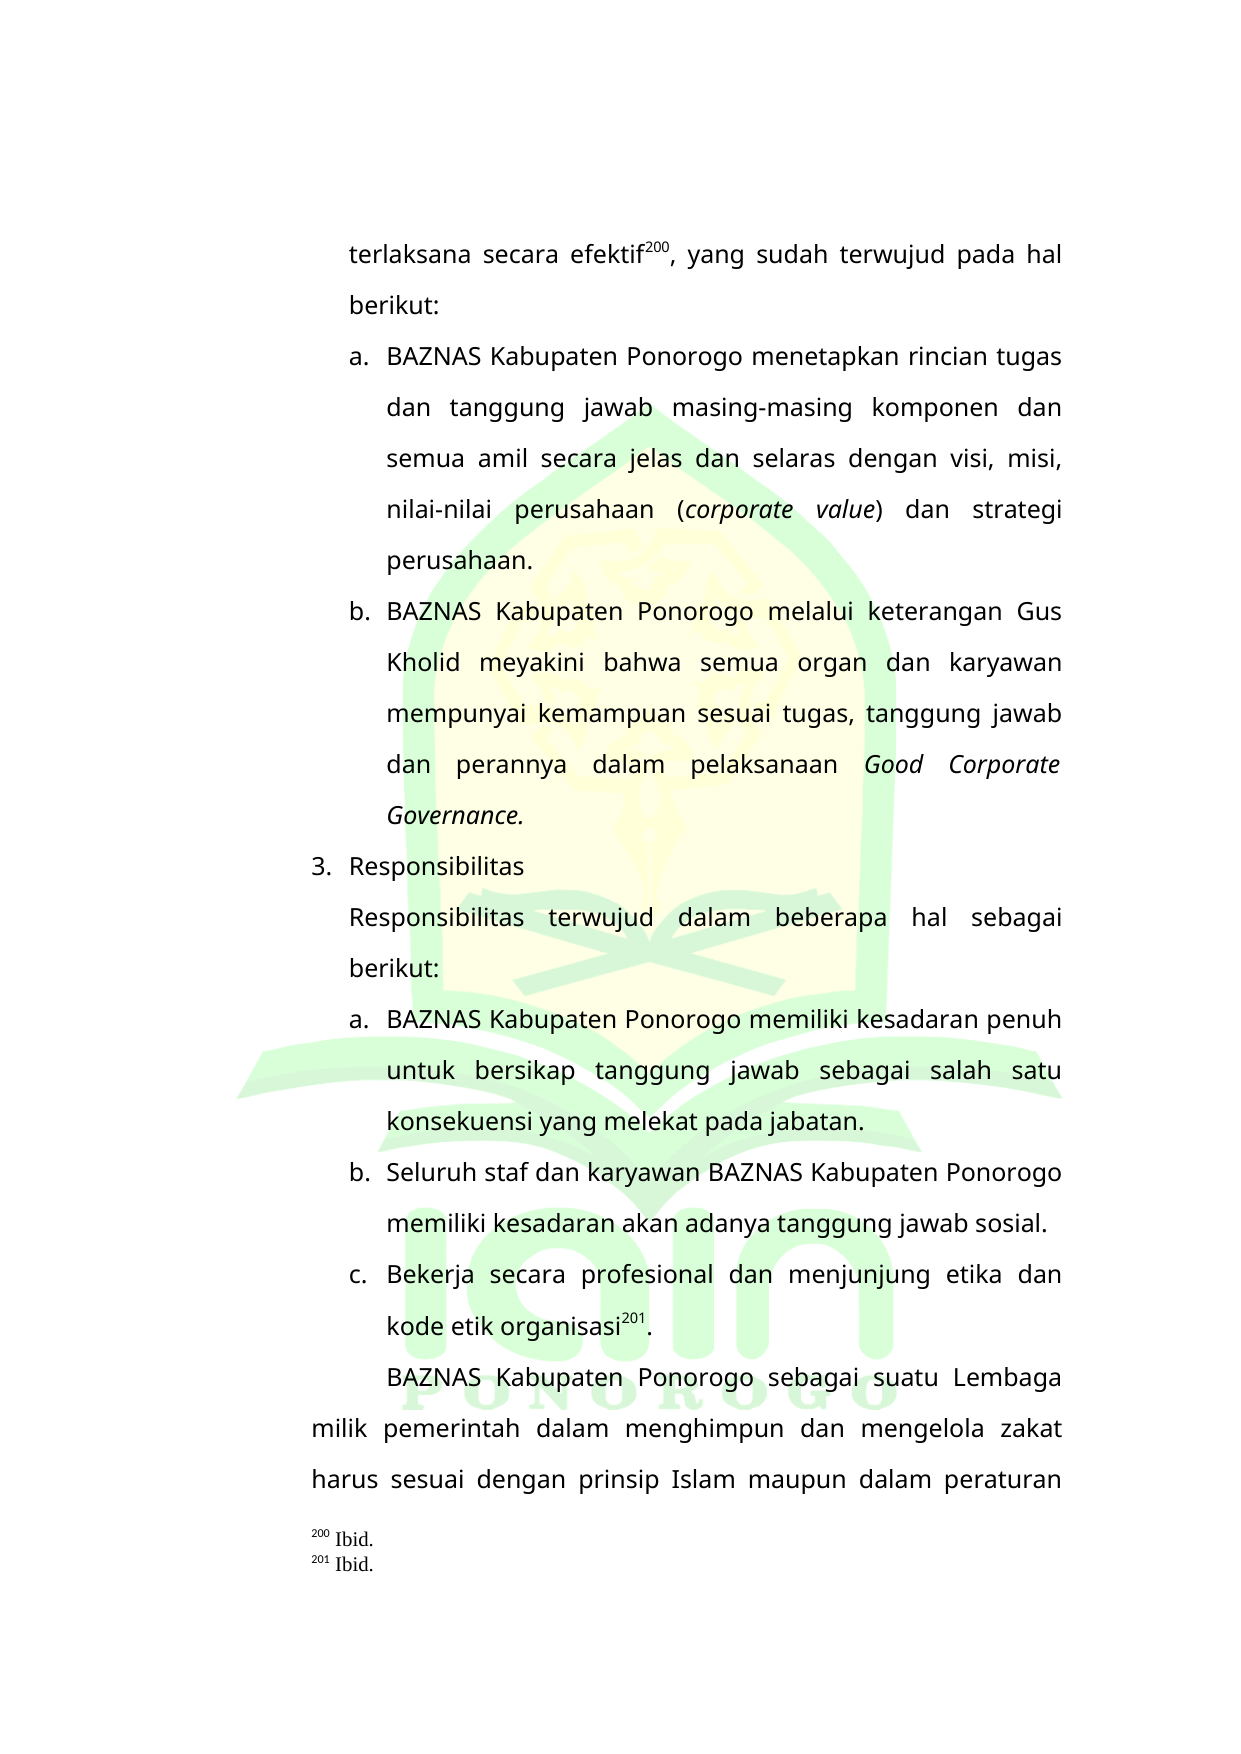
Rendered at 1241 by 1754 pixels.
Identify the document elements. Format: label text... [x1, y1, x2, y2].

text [311, 1359, 1063, 1495]
list Seluruh staf dan karyawan BAZNAS Kabupaten Ponorogo memiliki kesadaran akan adanya tanggung jawab sosial. [349, 1155, 1063, 1240]
list Bekerja secara profesional dan menjunjung etika dan kode etik organisasi. [349, 1257, 1063, 1342]
list BAZNAS Kabupaten Ponorogo menetapkan rincian tugas dan tanggung jawab masing-masing komponen dan semua amil secara jelas dan selaras dengan visi, misi, nilai-nilai perusahaan (corporate value) dan strategi perusahaan. [349, 338, 1063, 577]
list BAZNAS Kabupaten Ponorogo melalui keterangan Gus Kholid meyakini bahwa semua organ dan karyawan mempunyai kemampuan sesuai tugas, tanggung jawab dan perannya dalam pelaksanaan Good Corporate Governance. [349, 593, 1063, 832]
list BAZNAS Kabupaten Ponorogo memiliki kesadaran penuh untuk bersikap tanggung jawab sebagai salah satu konsekuensi yang melekat pada jabatan. [349, 1002, 1063, 1138]
list Responsibilitas terwujud dalam beberapa hal sebagai berikut: [349, 900, 1063, 985]
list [349, 236, 1063, 321]
list Responsibilitas [311, 849, 1063, 883]
